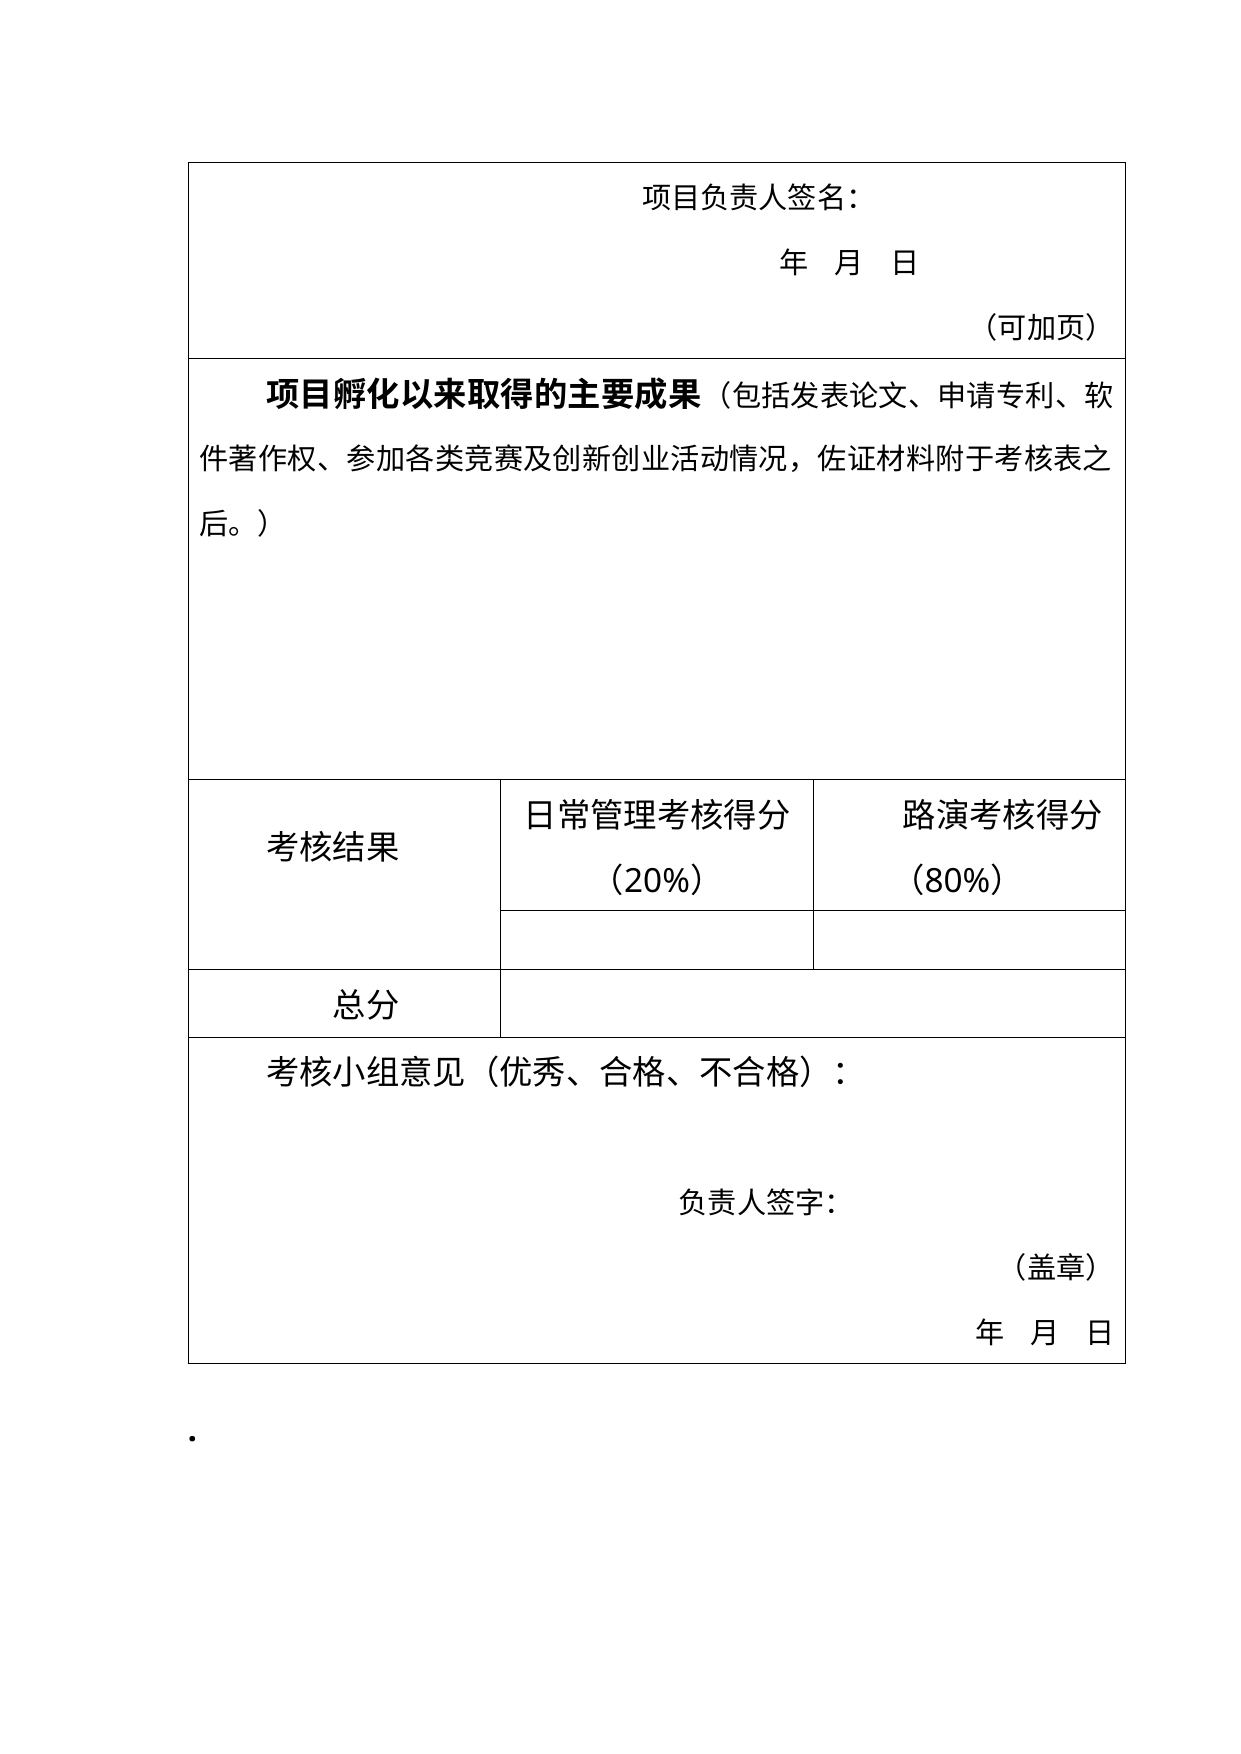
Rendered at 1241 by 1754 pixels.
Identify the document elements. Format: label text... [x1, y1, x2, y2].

table_cell [814, 911, 1125, 969]
table_cell 日常管理考核得分（20%） [501, 780, 813, 910]
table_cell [189, 163, 1125, 358]
table_cell [501, 911, 813, 969]
table_cell 总分 [189, 970, 500, 1037]
table_cell 路演考核得分 （80%） [814, 780, 1125, 910]
table_cell 项目孵化以来取得的主要成果（包括发表论文、申请专利、软件著作权、参加各类竞赛及创新创业活动情况，佐证材料附于考核表之后。） [189, 359, 1125, 779]
table_cell 考核小组意见（优秀、合格、不合格）： 负责人签字： （盖章） 年 月 日 [189, 1038, 1125, 1363]
table_cell 考核结果 [189, 780, 500, 969]
table_cell [501, 970, 1125, 1037]
text . [187, 1396, 1053, 1461]
